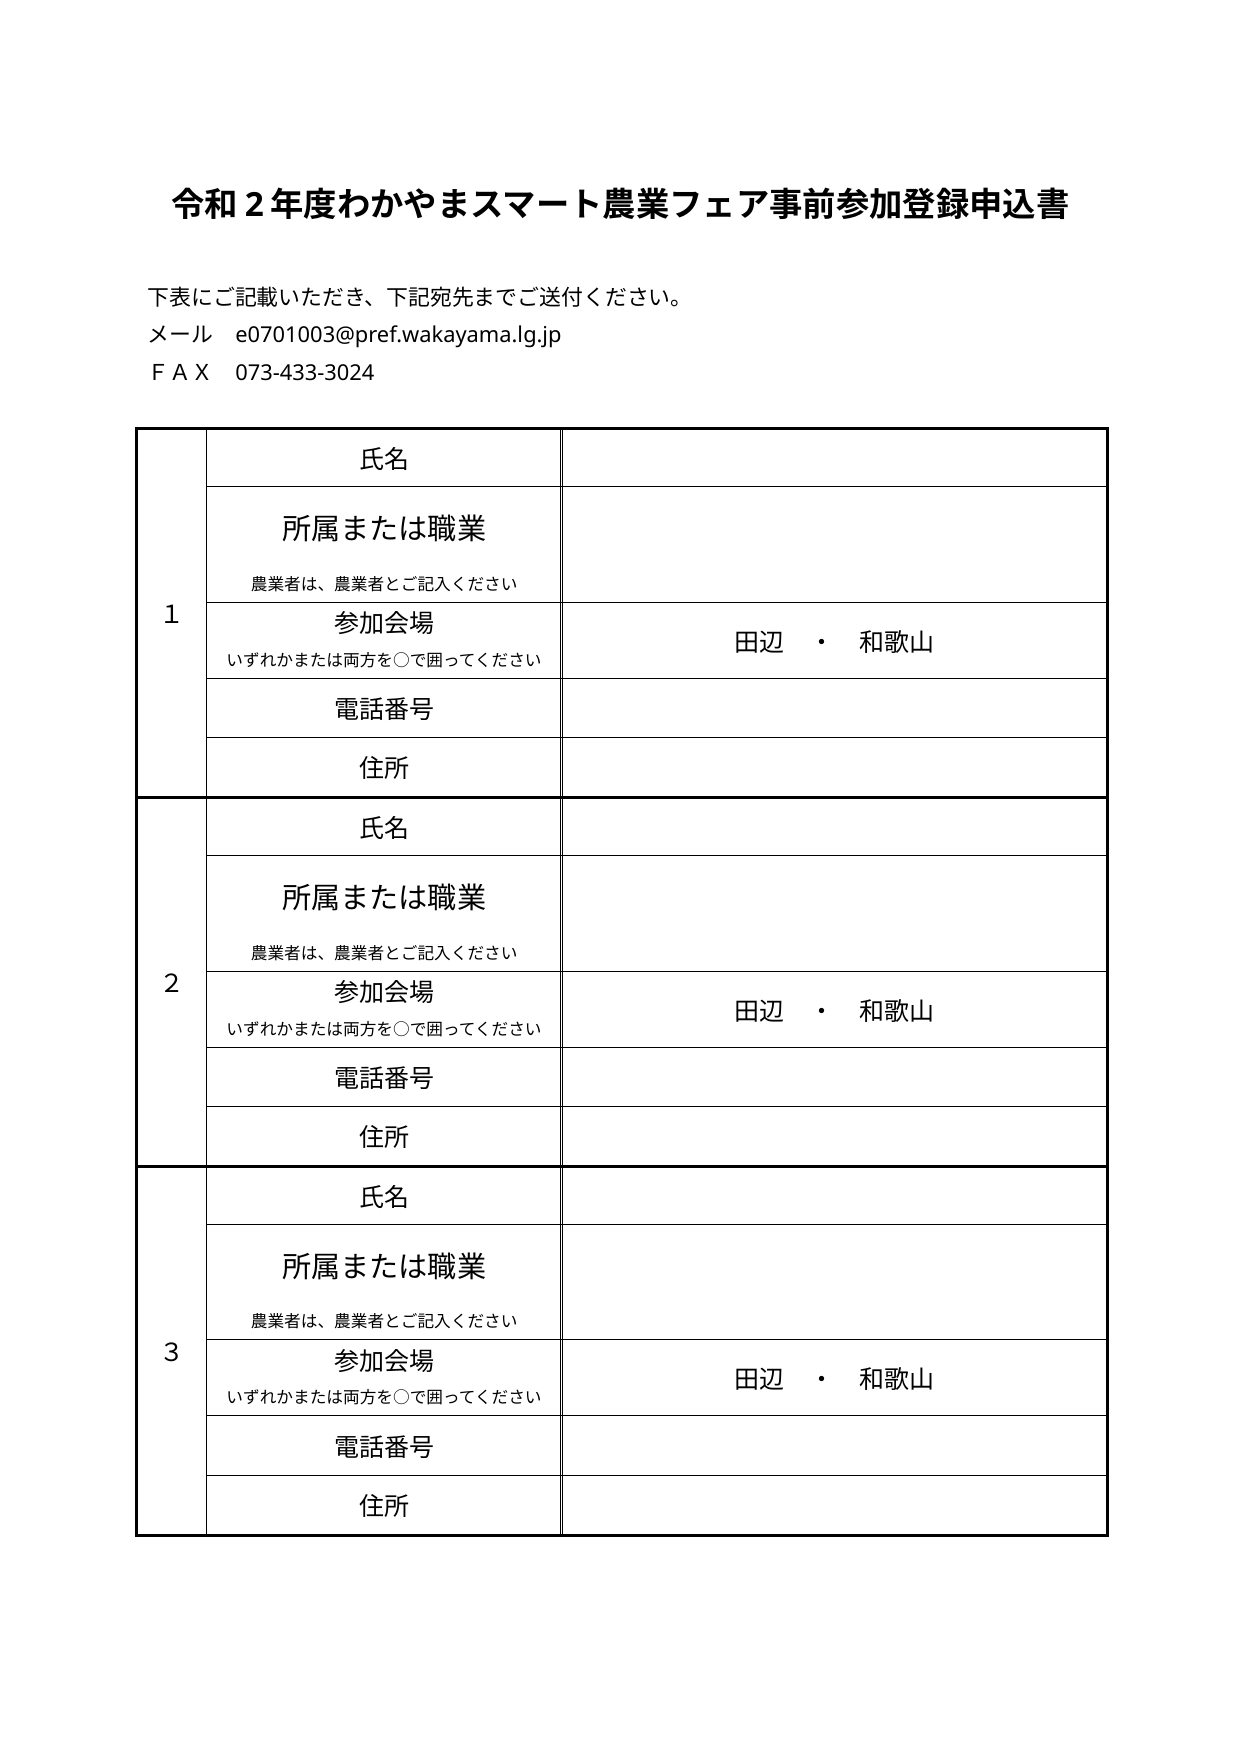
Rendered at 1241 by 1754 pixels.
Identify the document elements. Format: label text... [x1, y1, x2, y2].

table_cell 所属または職業 農業者は、農業者とご記入ください [207, 856, 560, 971]
table_cell ２ [138, 799, 206, 1165]
table_cell 電話番号 [207, 1048, 560, 1106]
table_cell 所属または職業 農業者は、農業者とご記入ください [207, 1225, 560, 1339]
table_cell 参加会場 いずれかまたは両方を○で囲ってください [207, 972, 560, 1047]
table_cell [563, 1416, 1106, 1474]
table_cell [563, 856, 1106, 971]
table_cell [563, 1225, 1106, 1339]
table_cell [563, 679, 1106, 737]
table_cell 電話番号 [207, 679, 560, 737]
table_cell 氏名 [207, 1168, 560, 1224]
table_cell [563, 799, 1106, 855]
text ＦＡＸ 073-433-3024 [148, 352, 1092, 389]
table_cell [563, 1168, 1106, 1224]
text メール e0701003@pref.wakayama.lg.jp [148, 314, 1092, 352]
table_cell 田辺 ・ 和歌山 [563, 1340, 1106, 1415]
table_cell 所属または職業 農業者は、農業者とご記入ください [207, 487, 560, 602]
table_cell ３ [138, 1168, 206, 1533]
table_cell [563, 487, 1106, 602]
table_cell [563, 1476, 1106, 1533]
table_cell 参加会場 いずれかまたは両方を○で囲ってください [207, 1340, 560, 1415]
table_header １ [138, 430, 206, 796]
text 令和2年度わかやまスマート農業フェア事前参加登録申込書 [148, 164, 1092, 239]
table_cell 住所 [207, 1107, 560, 1165]
table_header [563, 430, 1106, 486]
table_cell 住所 [207, 738, 560, 796]
table_cell [563, 738, 1106, 796]
table_cell 参加会場 いずれかまたは両方を○で囲ってください [207, 603, 560, 678]
table_cell 田辺 ・ 和歌山 [563, 603, 1106, 678]
table_cell 田辺 ・ 和歌山 [563, 972, 1106, 1047]
table_header 氏名 [207, 430, 560, 486]
table_cell [563, 1107, 1106, 1165]
table_cell [563, 1048, 1106, 1106]
table_cell 氏名 [207, 799, 560, 855]
text 下表にご記載いただき、下記宛先までご送付ください。 [148, 277, 1092, 314]
table_cell 住所 [207, 1476, 560, 1533]
table_cell 電話番号 [207, 1416, 560, 1474]
